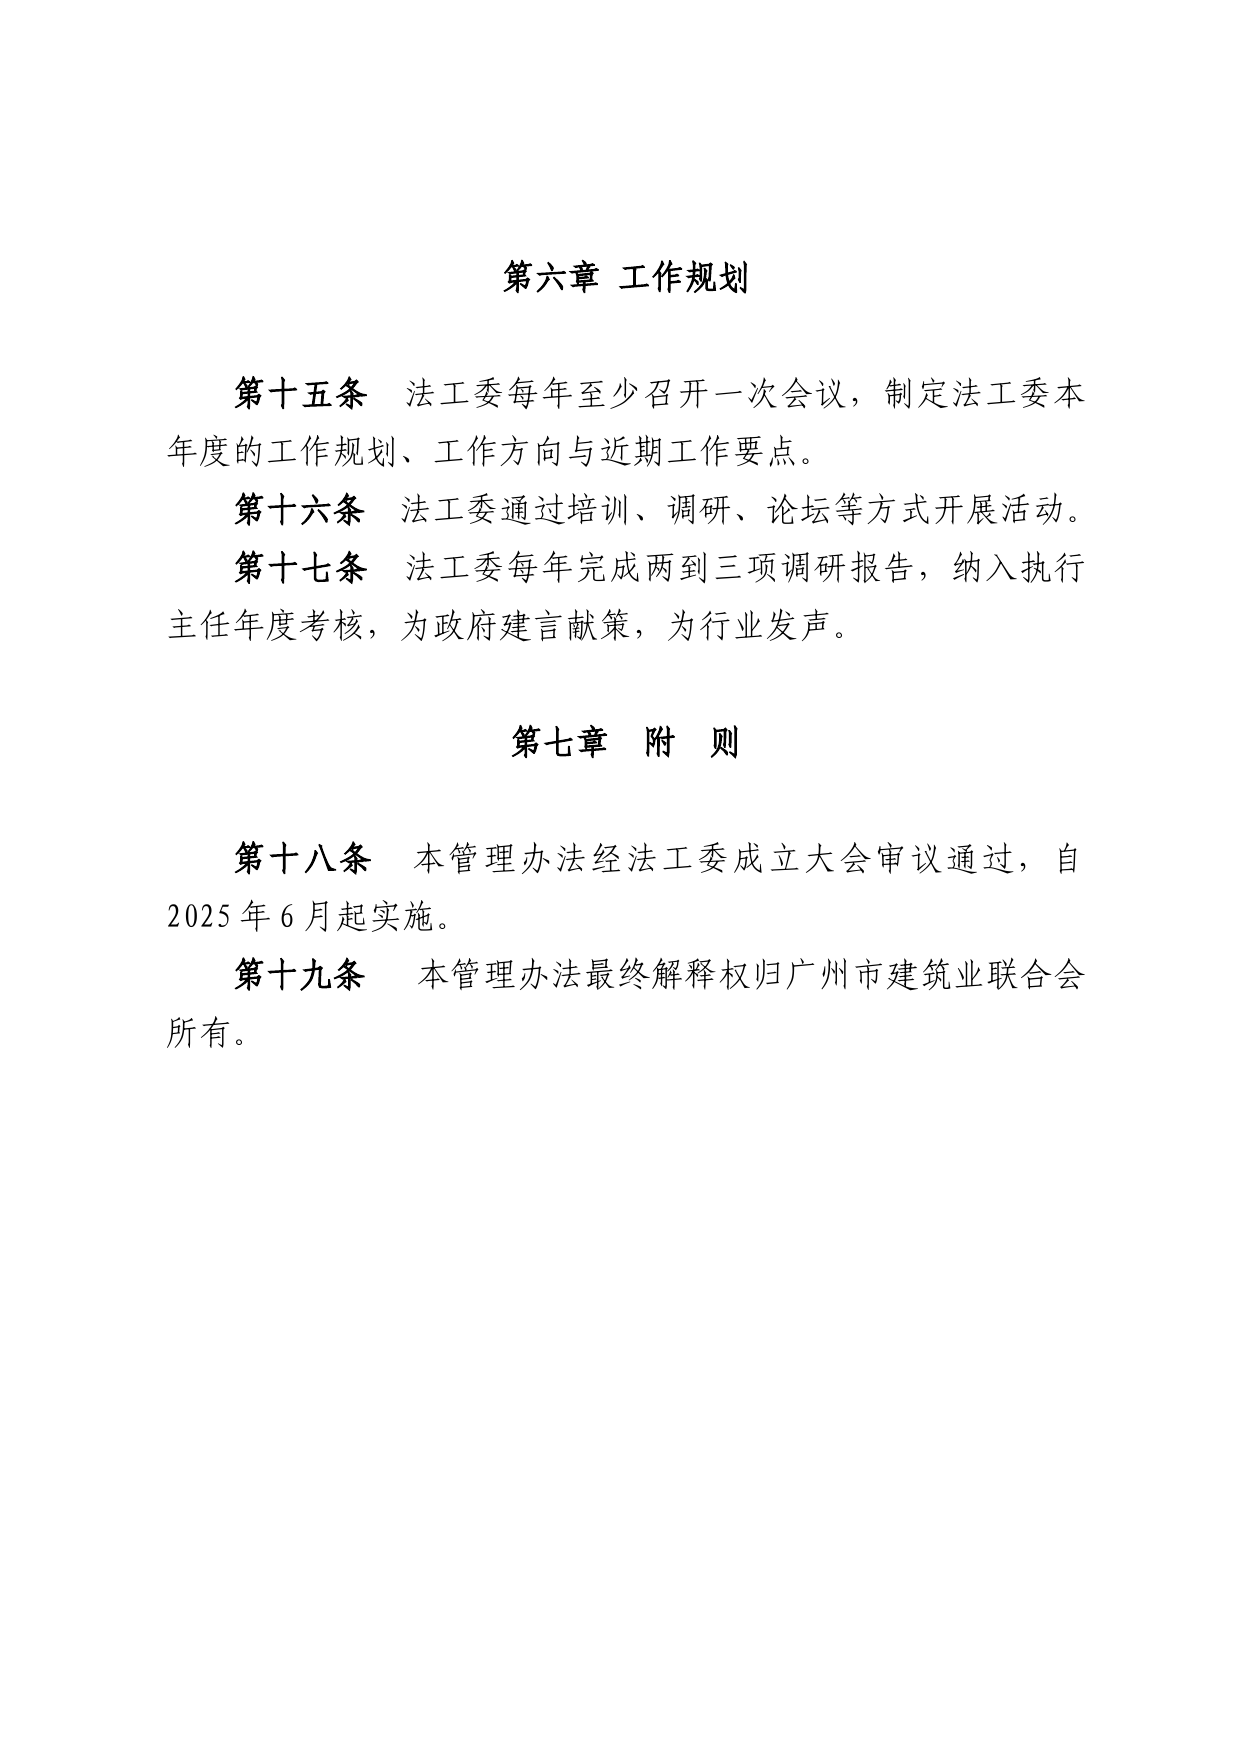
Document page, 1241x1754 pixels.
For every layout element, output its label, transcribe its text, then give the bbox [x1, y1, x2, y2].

text 第十七条 法工委每年完成两到三项调研报告，纳入执行主任年度考核，为政府建言献策，为行业发声。 [165, 536, 1087, 652]
text 第十九条 本管理办法最终解释权归广州市建筑业联合会所有。 [165, 943, 1087, 1059]
text 第十八条 本管理办法经法工委成立大会审议通过，自2025年6月起实施。 [165, 827, 1087, 943]
text 第十五条 法工委每年至少召开一次会议，制定法工委本年度的工作规划、工作方向与近期工作要点。 [165, 362, 1087, 478]
text 第十六条 法工委通过培训、调研、论坛等方式开展活动。 [165, 478, 1087, 536]
list 工作规划 [165, 245, 1087, 303]
list 附 则 [165, 710, 1087, 768]
